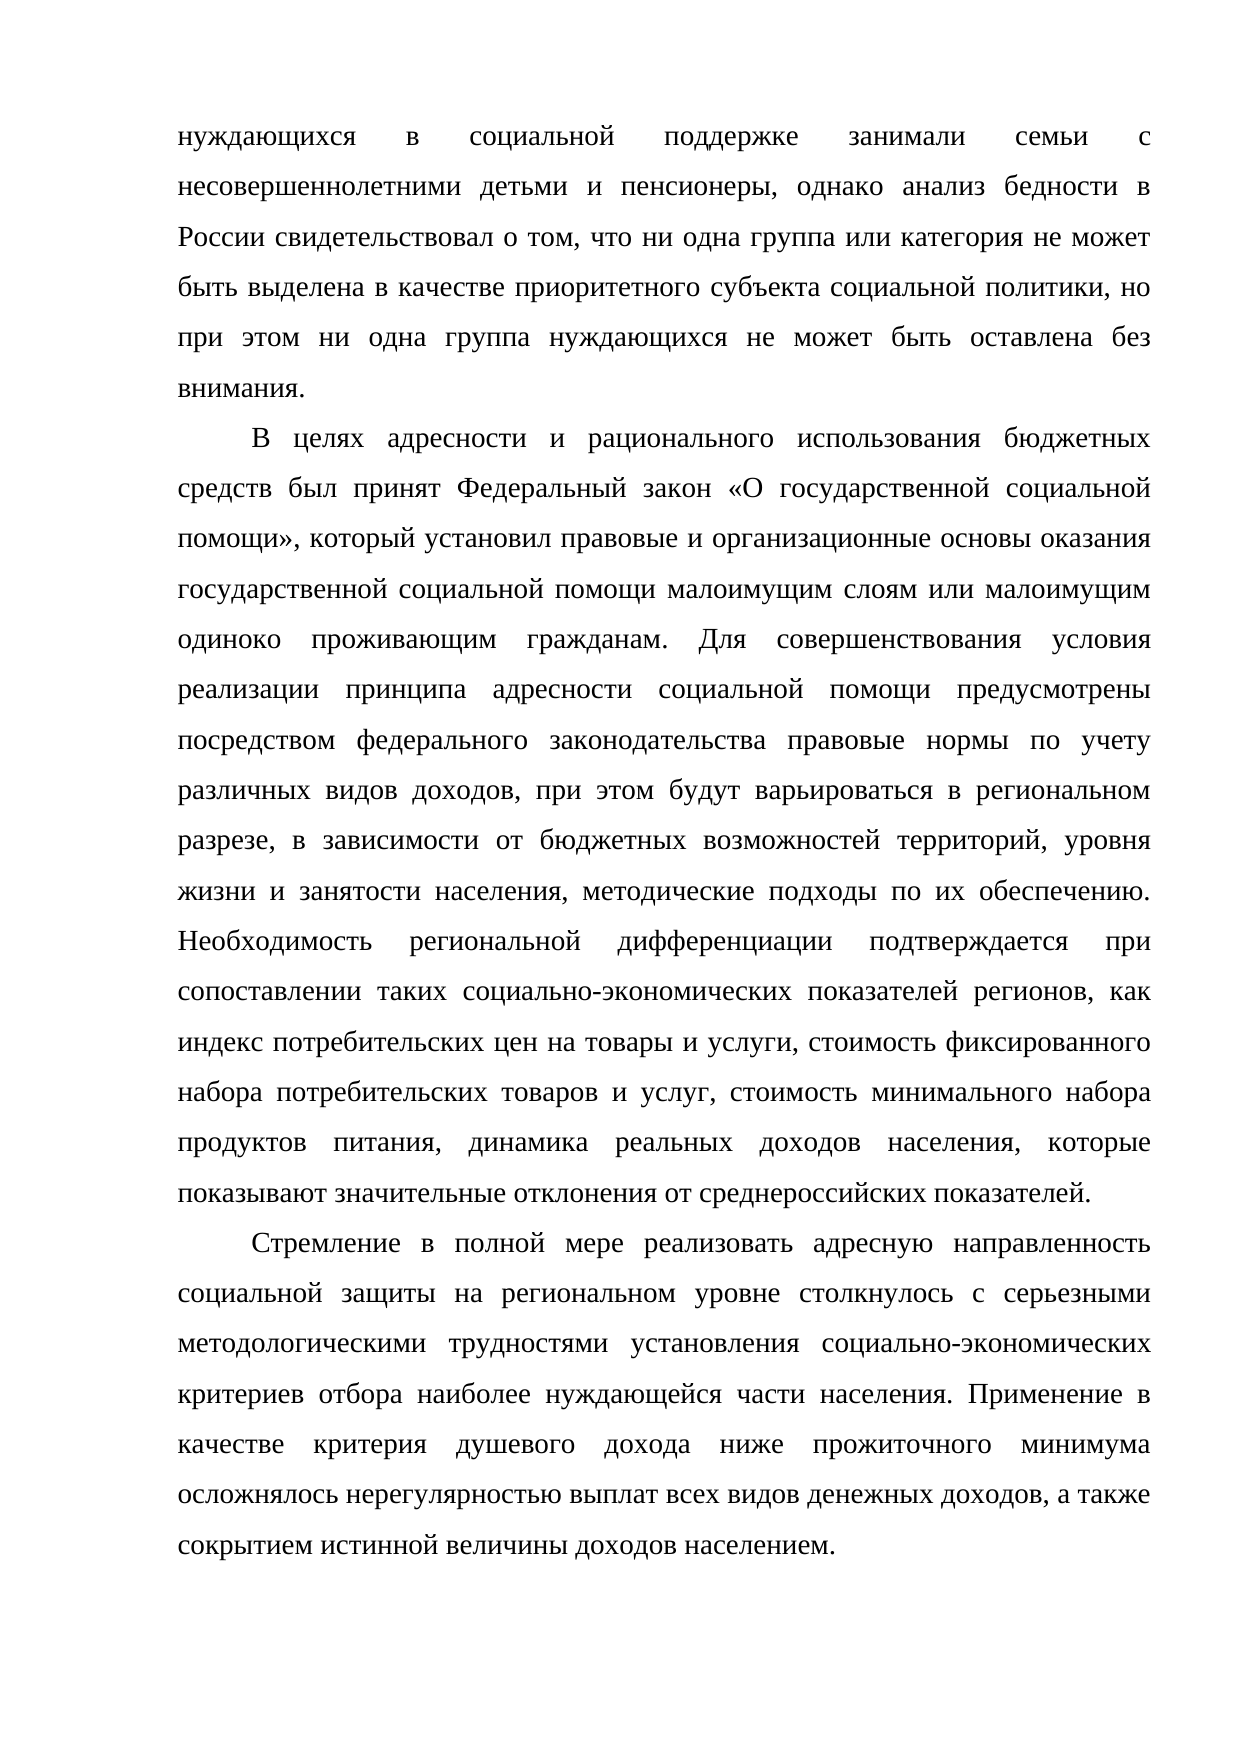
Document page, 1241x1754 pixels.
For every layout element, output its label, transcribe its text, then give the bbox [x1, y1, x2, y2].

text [177, 118, 1152, 403]
text В целях адресности и рационального использования бюджетных средств был принят Федеральный закон «О государственной социальной помощи», который установил правовые и организационные основы оказания государственной социальной помощи малоимущим слоям или малоимущим одиноко проживающим гражданам. Для совершенствования условия реализации принципа адресности социальной помощи предусмотрены посредством федерального законодательства правовые нормы по учету различных видов доходов, при этом будут варьироваться в региональном разрезе, в зависимости от бюджетных возможностей территорий, уровня жизни и занятости населения, методические подходы по их обеспечению. Необходимость региональной дифференциации подтверждается при сопоставлении таких социально-экономических показателей регионов, как индекс потребительских цен на товары и услуги, стоимость фиксированного набора потребительских товаров и услуг, стоимость минимального набора продуктов питания, динамика реальных доходов населения, которые показывают значительные отклонения от среднероссийских показателей. [177, 420, 1152, 1208]
text Стремление в полной мере реализовать адресную направленность социальной защиты на региональном уровне столкнулось с серьезными методологическими трудностями установления социально-экономических критериев отбора наиболее нуждающейся части населения. Применение в качестве критерия душевого дохода ниже прожиточного минимума осложнялось нерегулярностью выплат всех видов денежных доходов, а также сокрытием истинной величины доходов населением. [177, 1225, 1152, 1560]
